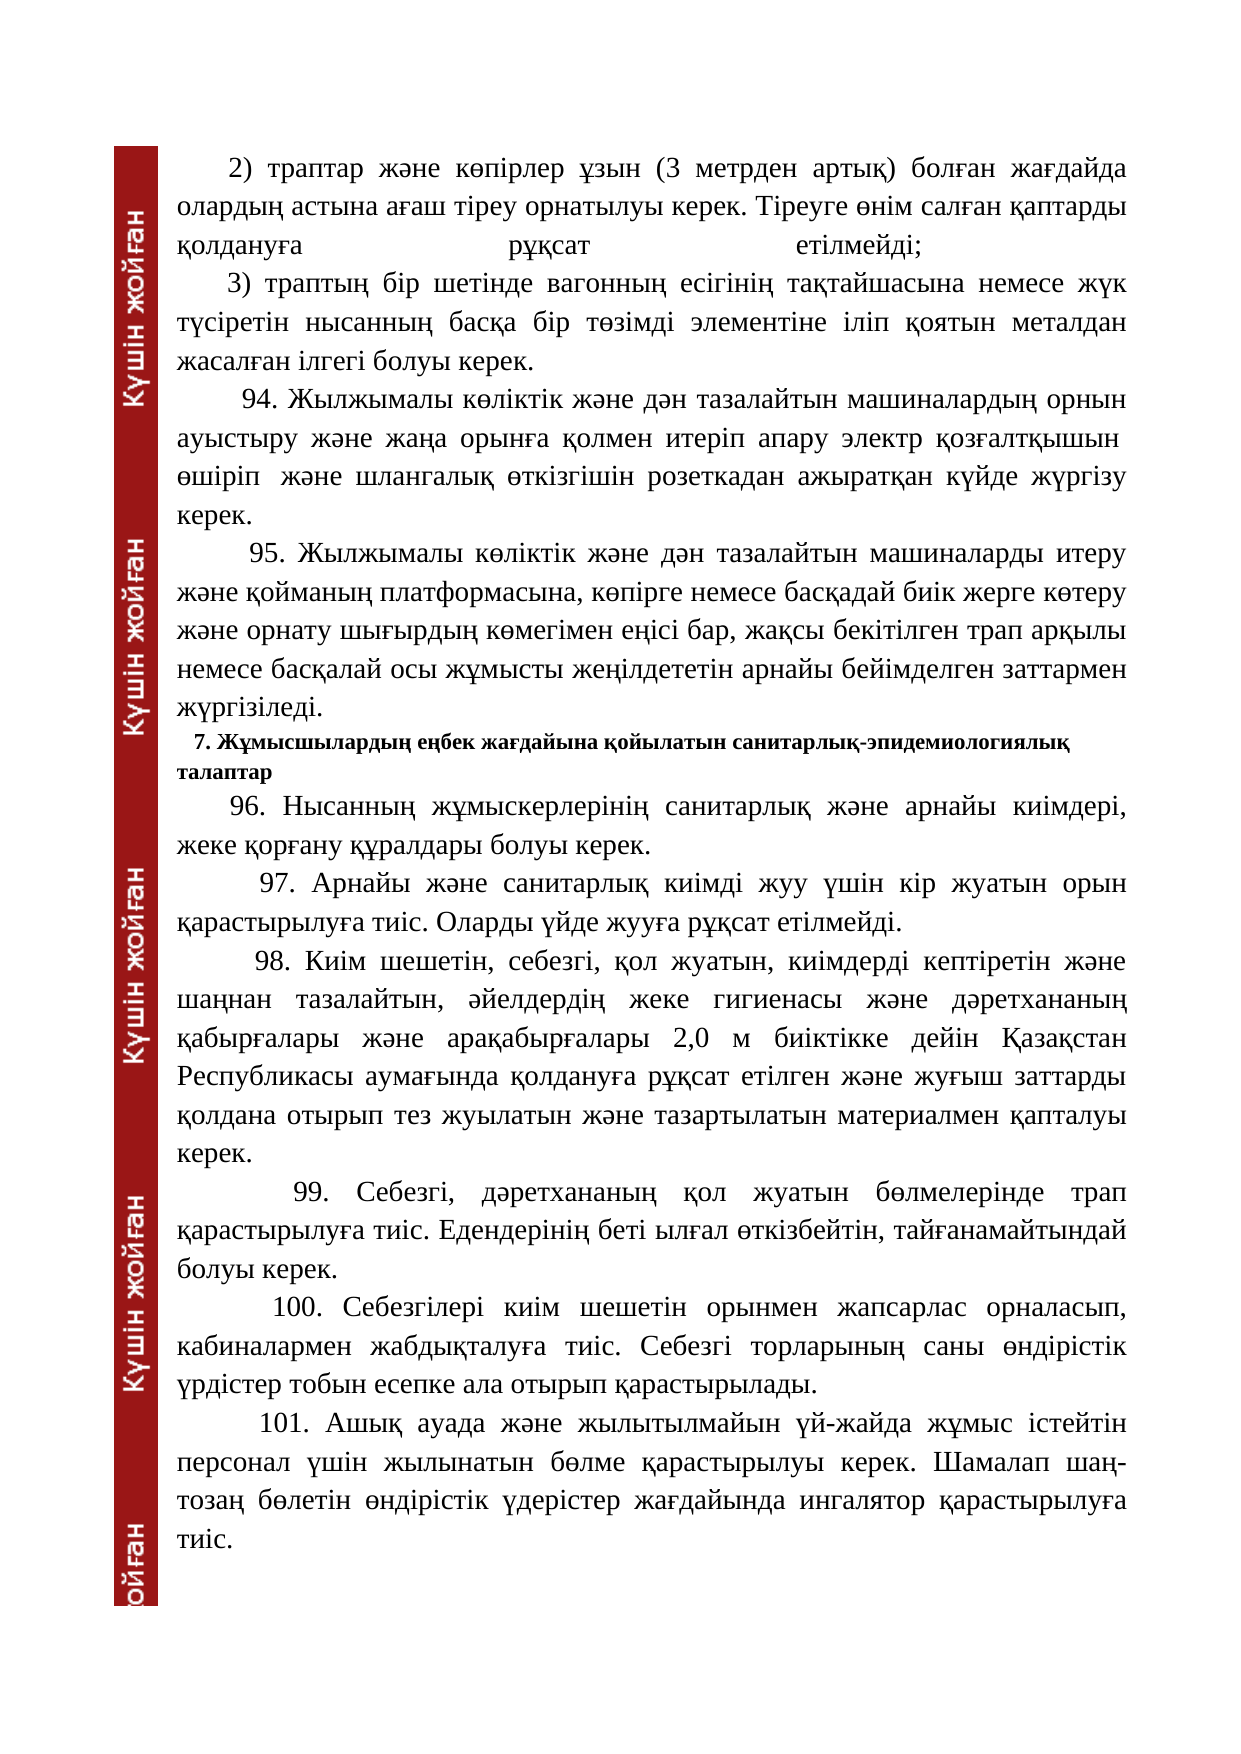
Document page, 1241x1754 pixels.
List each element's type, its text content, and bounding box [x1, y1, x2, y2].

picture [114, 723, 158, 728]
text 97. Арнайы және санитарлық киімді жуу үшін кір жуатын орын қарастырылуға тиіс. Оларды үйде жууға рұқсат етілмейді. [112, 866, 1128, 938]
picture [114, 376, 158, 381]
picture [114, 1554, 158, 1606]
picture [114, 938, 158, 943]
text 101. Ашық ауада және жылытылмайын үй-жайда жұмыс істейтін персонал үшін жылынатын бөлме қарастырылуы керек. Шамалап шаң-тозаң бөлетін өндірістік үдерістер жағдайында ингалятор қарастырылуға тиіс. [112, 1405, 1128, 1554]
picture [114, 1284, 158, 1289]
text 96. Нысанның жұмыскерлерінің санитарлық және арнайы киімдері, жеке қорғану құралдары болуы керек. [112, 788, 1128, 861]
picture [114, 1400, 158, 1405]
picture [114, 861, 158, 866]
picture [114, 530, 158, 535]
text 94. Жылжымалы көліктік және дән тазалайтын машиналардың орнын ауыстыру және жаңа орынға қолмен итеріп апару электр қозғалтқышын өшіріп және шлангалық өткізгішін розеткадан ажыратқан күйде жүргізу керек. [112, 381, 1128, 530]
text 7. Жұмысшылардың еңбек жағдайына қойылатын санитарлық-эпидемиологиялық талаптар [112, 728, 1128, 785]
text 100. Себезгілері киім шешетін орынмен жапсарлас орналасып, кабиналармен жабдықталуға тиіс. Себезгі торларының саны өндірістік үрдістер тобын есепке ала отырып қарастырылады. [112, 1289, 1128, 1400]
picture [114, 1169, 158, 1174]
text 98. Киім шешетін, себезгі, қол жуатын, киімдерді кептіретін және шаңнан тазалайтын, әйелдердің жеке гигиенасы және дәретхананың қабырғалары және арақабырғалары 2,0 м биіктікке дейін Қазақстан Республикасы аумағында қолдануға рұқсат етілген және жуғыш заттарды қолдана отырып тез жуылатын және тазартылатын материалмен қапталуы керек. [112, 943, 1128, 1169]
picture [114, 146, 158, 150]
text 99. Себезгі, дәретхананың қол жуатын бөлмелерінде трап қарастырылуға тиіс. Едендерінің беті ылғал өткізбейтін, тайғанамайтындай болуы керек. [112, 1174, 1128, 1284]
text 95. Жылжымалы көліктік және дән тазалайтын машиналарды итеру және қойманың платформасына, көпірге немесе басқадай биік жерге көтеру және орнату шығырдың көмегімен еңісі бар, жақсы бекітілген трап арқылы немесе басқалай осы жұмысты жеңілдететін арнайы бейімделген заттармен жүргізіледі. [112, 535, 1128, 723]
